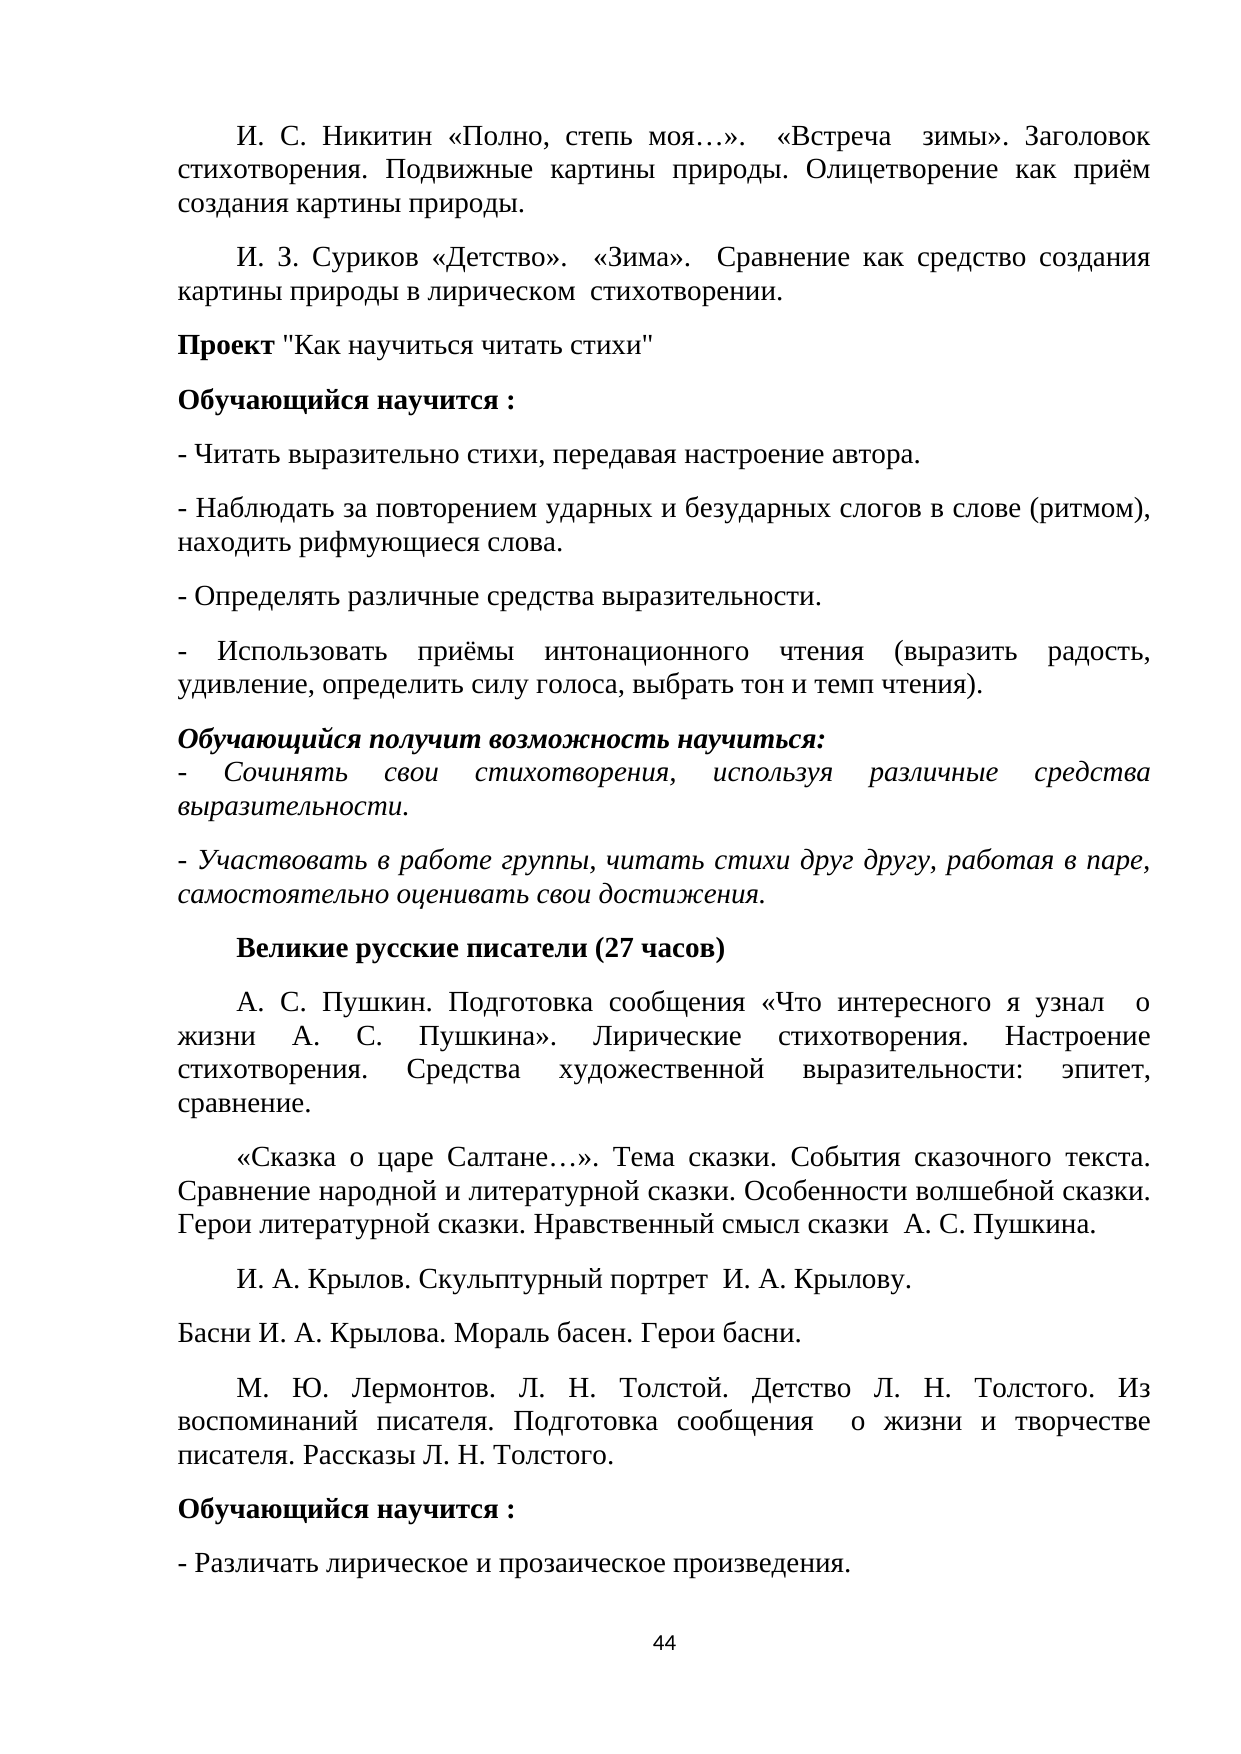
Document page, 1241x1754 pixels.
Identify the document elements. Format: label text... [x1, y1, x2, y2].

text И. З. Суриков «Детство». «Зима». Сравнение как средство создания картины природы в лирическом стихотворении. [177, 239, 1152, 307]
text М. Ю. Лермонтов. Л. Н. Толстой. Детство Л. Н. Толстого. Из воспоминаний писателя. Подготовка сообщения о жизни и творчестве писателя. Рассказы Л. Н. Толстого. [177, 1370, 1152, 1470]
text И. С. Никитин «Полно, степь моя…». «Встреча зимы». Заголовок стихотворения. Подвижные картины природы. Олицетворение как приём создания картины природы. [177, 118, 1152, 219]
text - Сочинять свои стихотворения, используя различные средства выразительности. [177, 754, 1152, 821]
text - Различать лирическое и прозаическое произведения. [177, 1546, 1152, 1579]
text - Наблюдать за повторением ударных и безударных слогов в слове (ритмом), находить рифмующиеся слова. [177, 491, 1152, 558]
text - Использовать приёмы интонационного чтения (выразить радость, удивление, определить силу голоса, выбрать тон и темп чтения). [177, 633, 1152, 700]
list Обучающийся получит возможность научиться: [177, 721, 1152, 754]
text А. С. Пушкин. Подготовка сообщения «Что интересного я узнал о жизни А. С. Пушкина». Лирические стихотворения. Настроение стихотворения. Средства художественной выразительности: эпитет, сравнение. [177, 984, 1152, 1119]
text Басни И. А. Крылова. Мораль басен. Герои басни. [177, 1315, 1152, 1349]
text «Сказка о царе Салтане…». Тема сказки. События сказочного текста. Сравнение народной и литературной сказки. Особенности волшебной сказки. Герои литературной сказки. Нравственный смысл сказки А. С. Пушкина. [177, 1139, 1152, 1240]
text - Определять различные средства выразительности. [177, 578, 1152, 612]
text - Участвовать в работе группы, читать стихи друг другу, работая в паре, самостоятельно оценивать свои достижения. [177, 842, 1152, 909]
text И. А. Крылов. Скульптурный портрет И. А. Крылову. [177, 1261, 1152, 1294]
text - Читать выразительно стихи, передавая настроение автора. [177, 436, 1152, 470]
text Великие русские писатели (27 часов) [177, 930, 1152, 964]
text Обучающийся научится : [177, 382, 1152, 415]
text Обучающийся научится : [177, 1491, 1152, 1525]
text Проект "Как научиться читать стихи" [177, 327, 1152, 361]
